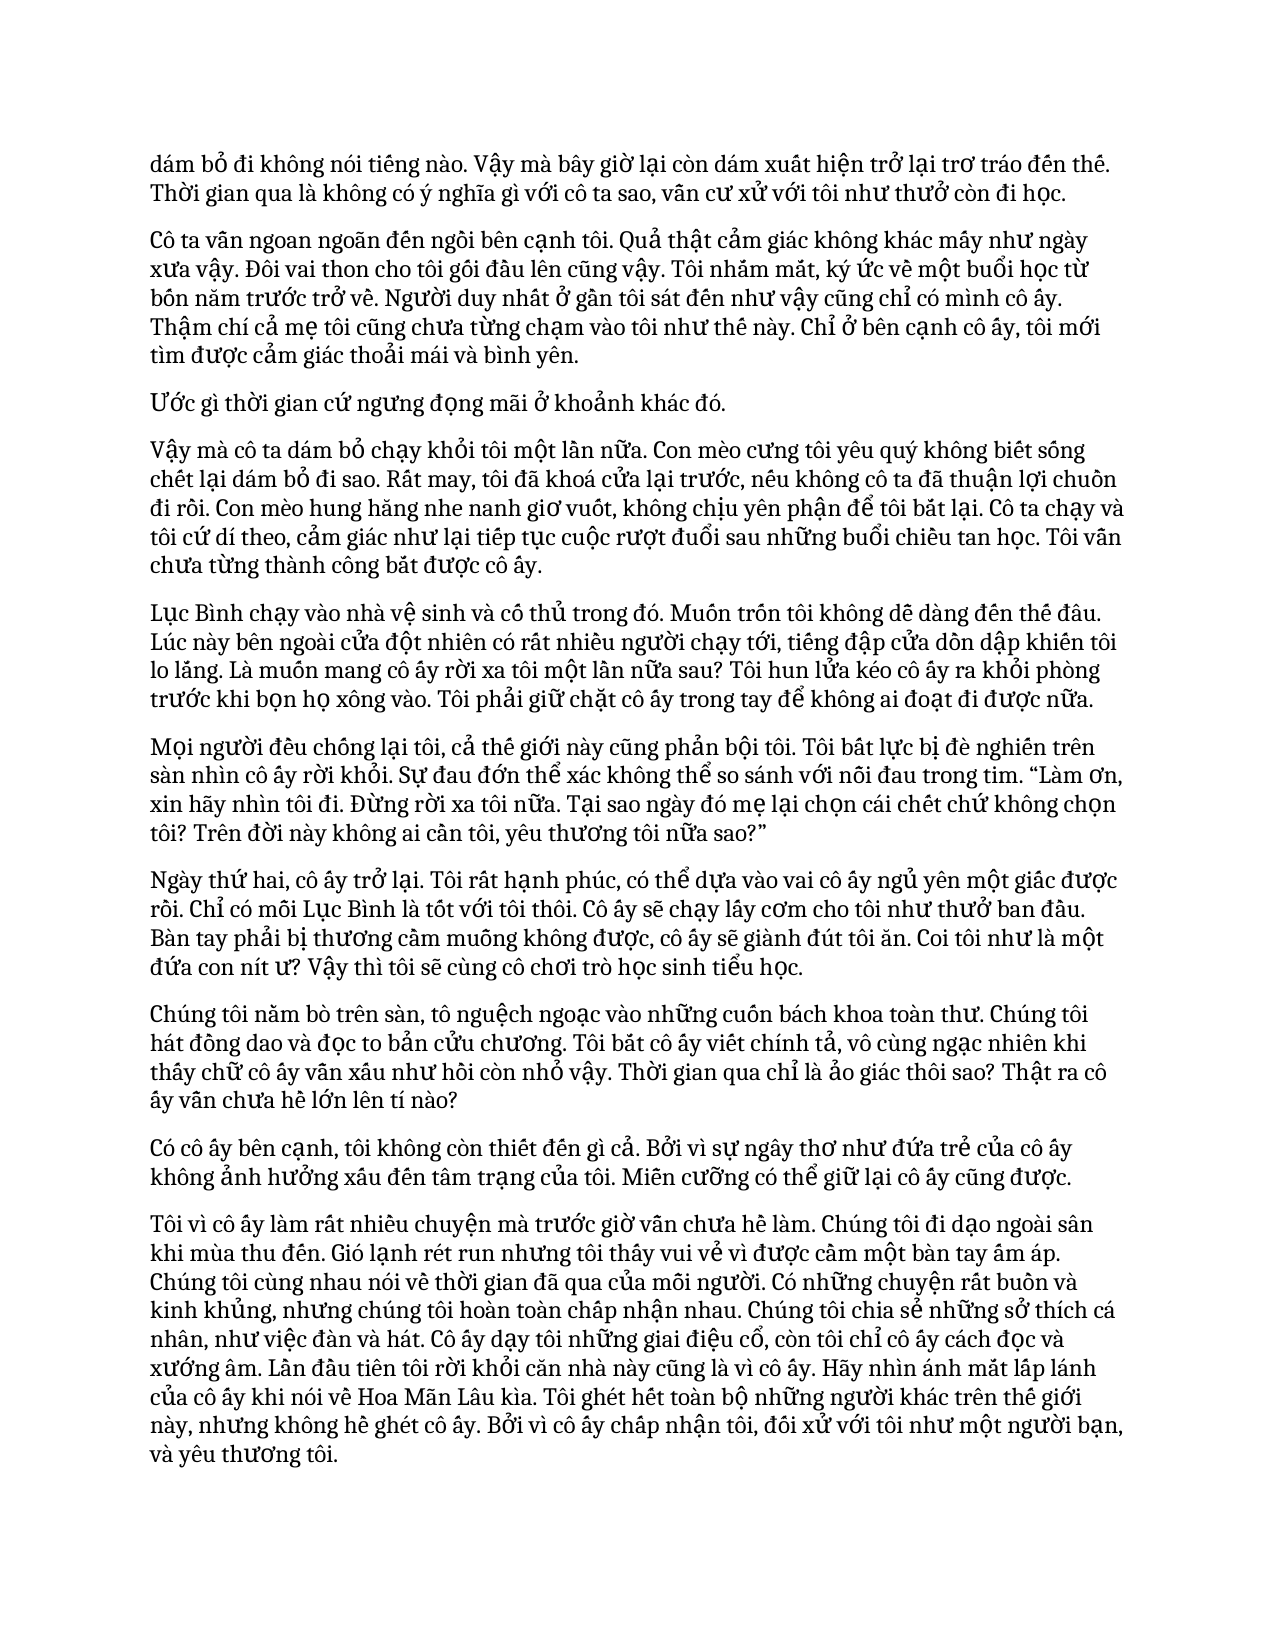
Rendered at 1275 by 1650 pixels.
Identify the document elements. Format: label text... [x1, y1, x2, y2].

text Vậy mà cô ta dám bỏ chạy khỏi tôi một lần nữa. Con mèo cưng tôi yêu quý không biết sống chết lại dám bỏ đi sao. Rất may, tôi đã khoá cửa lại trước, nếu không cô ta đã thuận lợi chuồn đi rồi. Con mèo hung hăng nhe nanh giơ vuốt, không chịu yên phận để tôi bắt lại. Cô ta chạy và tôi cứ dí theo, cảm giác như lại tiếp tục cuộc rượt đuổi sau những buổi chiều tan học. Tôi vẫn chưa từng thành công bắt được cô ấy. [150, 436, 1125, 580]
text Tôi vì cô ấy làm rất nhiều chuyện mà trước giờ vẫn chưa hề làm. Chúng tôi đi dạo ngoài sân khi mùa thu đến. Gió lạnh rét run nhưng tôi thấy vui vẻ vì được cầm một bàn tay ấm áp. Chúng tôi cùng nhau nói về thời gian đã qua của mỗi người. Có những chuyện rất buồn và kinh khủng, nhưng chúng tôi hoàn toàn chấp nhận nhau. Chúng tôi chia sẻ những sở thích cá nhân, như việc đàn và hát. Cô ấy dạy tôi những giai điệu cổ, còn tôi chỉ cô ấy cách đọc và xướng âm. Lần đầu tiên tôi rời khỏi căn nhà này cũng là vì cô ấy. Hãy nhìn ánh mắt lấp lánh của cô ấy khi nói về Hoa Mãn Lâu kìa. Tôi ghét hết toàn bộ những người khác trên thế giới này, nhưng không hề ghét cô ấy. Bởi vì cô ấy chấp nhận tôi, đối xử với tôi như một người bạn, và yêu thương tôi. [150, 1210, 1125, 1469]
text Ngày thứ hai, cô ấy trở lại. Tôi rất hạnh phúc, có thể dựa vào vai cô ấy ngủ yên một giấc được rồi. Chỉ có mỗi Lục Bình là tốt với tôi thôi. Cô ấy sẽ chạy lấy cơm cho tôi như thưở ban đầu. Bàn tay phải bị thương cầm muỗng không được, cô ấy sẽ giành đút tôi ăn. Coi tôi như là một đứa con nít ư? Vậy thì tôi sẽ cùng cô chơi trò học sinh tiểu học. [150, 866, 1125, 981]
text Cô ta vẫn ngoan ngoãn đến ngồi bên cạnh tôi. Quả thật cảm giác không khác mấy như ngày xưa vậy. Đôi vai thon cho tôi gối đầu lên cũng vậy. Tôi nhắm mắt, ký ức về một buổi học từ bốn năm trước trở về. Người duy nhất ở gần tôi sát đến như vậy cũng chỉ có mình cô ấy. Thậm chí cả mẹ tôi cũng chưa từng chạm vào tôi như thế này. Chỉ ở bên cạnh cô ấy, tôi mới tìm được cảm giác thoải mái và bình yên. [150, 226, 1125, 370]
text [150, 150, 1125, 207]
text Mọi người đều chống lại tôi, cả thế giới này cũng phản bội tôi. Tôi bất lực bị đè nghiến trên sàn nhìn cô ấy rời khỏi. Sự đau đớn thể xác không thể so sánh với nỗi đau trong tim. “Làm ơn, xin hãy nhìn tôi đi. Đừng rời xa tôi nữa. Tại sao ngày đó mẹ lại chọn cái chết chứ không chọn tôi? Trên đời này không ai cần tôi, yêu thương tôi nữa sao?” [150, 732, 1125, 847]
text Chúng tôi nằm bò trên sàn, tô nguệch ngoạc vào những cuốn bách khoa toàn thư. Chúng tôi hát đồng dao và đọc to bản cửu chương. Tôi bắt cô ấy viết chính tả, vô cùng ngạc nhiên khi thấy chữ cô ấy vẫn xấu như hồi còn nhỏ vậy. Thời gian qua chỉ là ảo giác thôi sao? Thật ra cô ấy vẫn chưa hề lớn lên tí nào? [150, 1000, 1125, 1115]
text Lục Bình chạy vào nhà vệ sinh và cố thủ trong đó. Muốn trốn tôi không dễ dàng đến thế đâu. Lúc này bên ngoài cửa đột nhiên có rất nhiều người chạy tới, tiếng đập cửa dồn dập khiến tôi lo lắng. Là muốn mang cô ấy rời xa tôi một lần nữa sau? Tôi hun lửa kéo cô ấy ra khỏi phòng trước khi bọn họ xông vào. Tôi phải giữ chặt cô ấy trong tay để không ai đoạt đi được nữa. [150, 599, 1125, 714]
text Ước gì thời gian cứ ngưng đọng mãi ở khoảnh khác đó. [150, 389, 1125, 417]
text Có cô ấy bên cạnh, tôi không còn thiết đến gì cả. Bởi vì sự ngây thơ như đứa trẻ của cô ấy không ảnh hưởng xấu đến tâm trạng của tôi. Miễn cưỡng có thể giữ lại cô ấy cũng được. [150, 1134, 1125, 1191]
